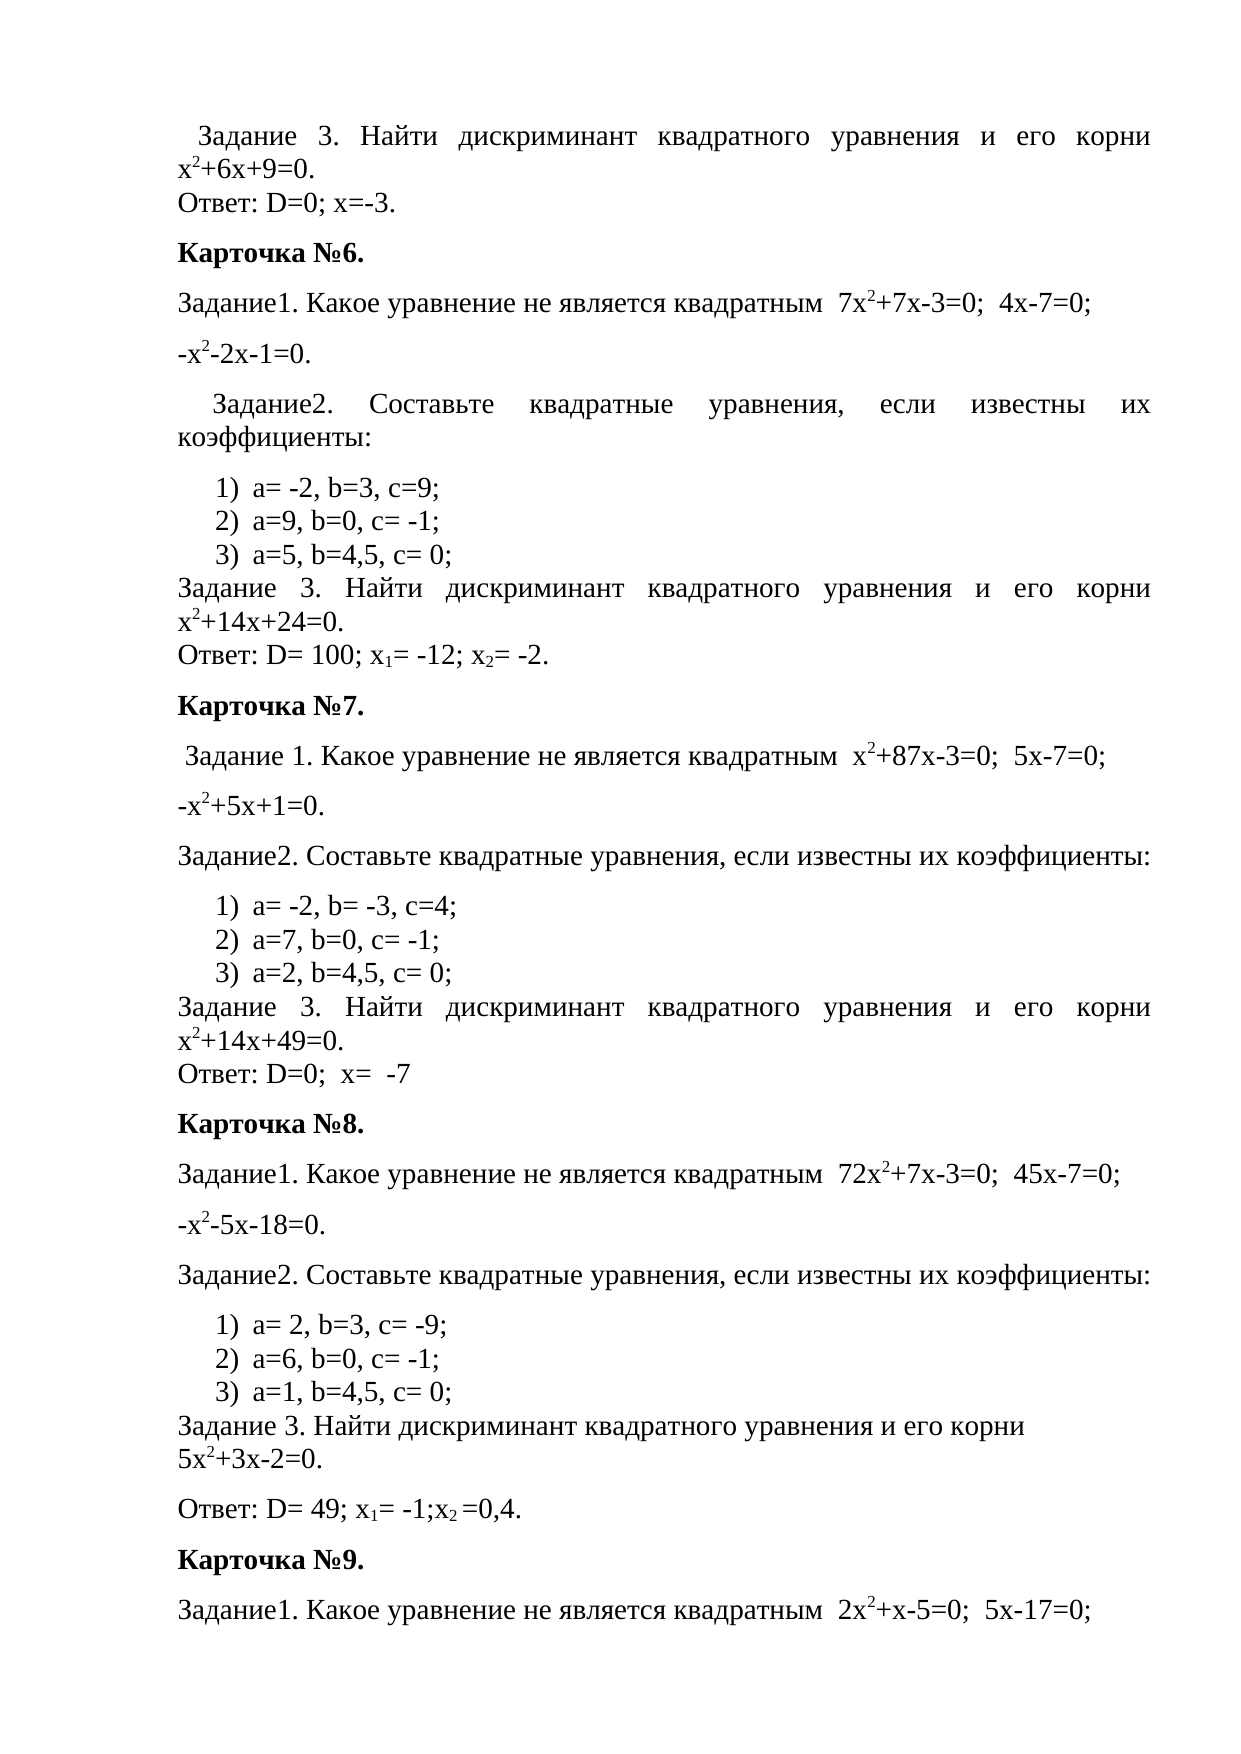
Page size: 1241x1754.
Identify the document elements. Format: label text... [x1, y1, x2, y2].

list а=7, b=0, c= -1; [215, 922, 1152, 956]
list а=1, b=4,5, c= 0; [215, 1374, 1152, 1408]
list а= -2, b= -3, c=4; [215, 888, 1152, 922]
text Ответ: D=0; х= -7 [177, 1056, 1152, 1090]
text Задание 3. Найти дискриминант квадратного уравнения и его корни х2+14х+49=0. [177, 989, 1152, 1056]
text Ответ: D=0; х=-3. [177, 185, 1152, 219]
list а=6, b=0, c= -1; [215, 1341, 1152, 1374]
list а=5, b=4,5, c= 0; [215, 537, 1152, 570]
text Задание1. Какое уравнение не является квадратным 7х2+7х-3=0; 4х-7=0; [177, 286, 1152, 319]
text Задание1. Какое уравнение не является квадратным 72х2+7х-3=0; 45х-7=0; [177, 1157, 1152, 1190]
text Задание1. Какое уравнение не является квадратным 2х2+х-5=0; 5х-17=0; [177, 1592, 1152, 1626]
text 5х2+3х-2=0. [177, 1441, 1152, 1475]
text Карточка №7. [177, 688, 1152, 721]
text Карточка №8. [177, 1106, 1152, 1140]
list а= 2, b=3, c= -9; [215, 1307, 1152, 1341]
list а=2, b=4,5, c= 0; [215, 956, 1152, 989]
text Задание2. Составьте квадратные уравнения, если известны их коэффициенты: [177, 1257, 1152, 1291]
text Задание 3. Найти дискриминант квадратного уравнения и его корни х2+6х+9=0. [177, 118, 1152, 185]
text Карточка №9. [177, 1542, 1152, 1575]
text Ответ: D= 49; х1= -1;х2 =0,4. [177, 1492, 1152, 1525]
text -х2-2х-1=0. [177, 336, 1152, 369]
text Задание 1. Какое уравнение не является квадратным х2+87х-3=0; 5х-7=0; [177, 738, 1152, 771]
text -х2+5х+1=0. [177, 788, 1152, 822]
text -х2-5х-18=0. [177, 1207, 1152, 1240]
text Карточка №6. [177, 235, 1152, 269]
text Ответ: D= 100; х1= -12; х2= -2. [177, 637, 1152, 671]
text Задание2. Составьте квадратные уравнения, если известны их коэффициенты: [177, 838, 1152, 872]
text Задание 3. Найти дискриминант квадратного уравнения и его корни х2+14х+24=0. [177, 570, 1152, 637]
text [177, 1408, 1152, 1441]
text Задание2. Составьте квадратные уравнения, если известны их коэффициенты: [177, 386, 1152, 453]
list а= -2, b=3, c=9; [215, 470, 1152, 503]
list а=9, b=0, c= -1; [215, 503, 1152, 537]
